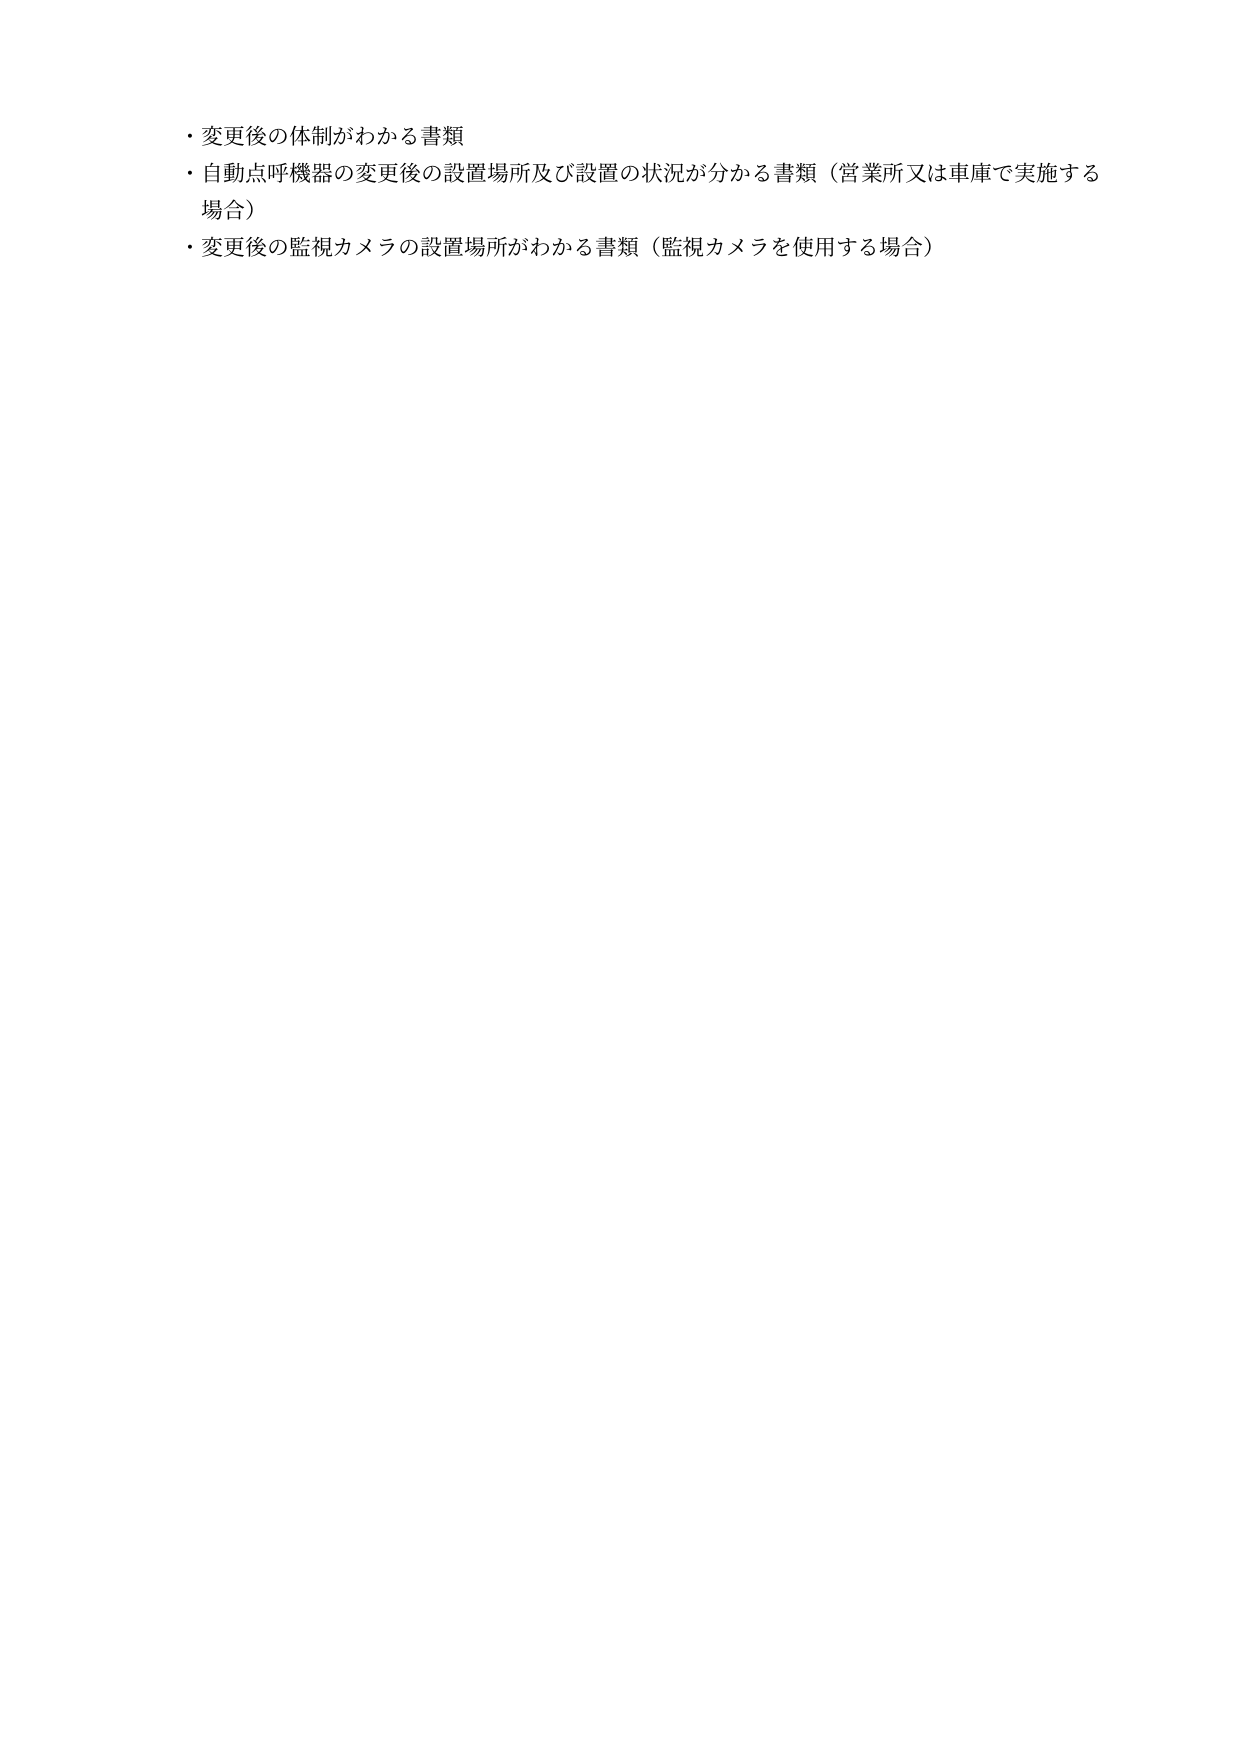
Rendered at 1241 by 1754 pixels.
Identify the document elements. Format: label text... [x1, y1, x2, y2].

text ・自動点呼機器の変更後の設置場所及び設置の状況が分かる書類（営業所又は車庫で実施する場合） [158, 153, 1104, 228]
text ・変更後の体制がわかる書類 [136, 116, 1104, 153]
text ・変更後の監視カメラの設置場所がわかる書類（監視カメラを使用する場合） [136, 228, 1104, 265]
